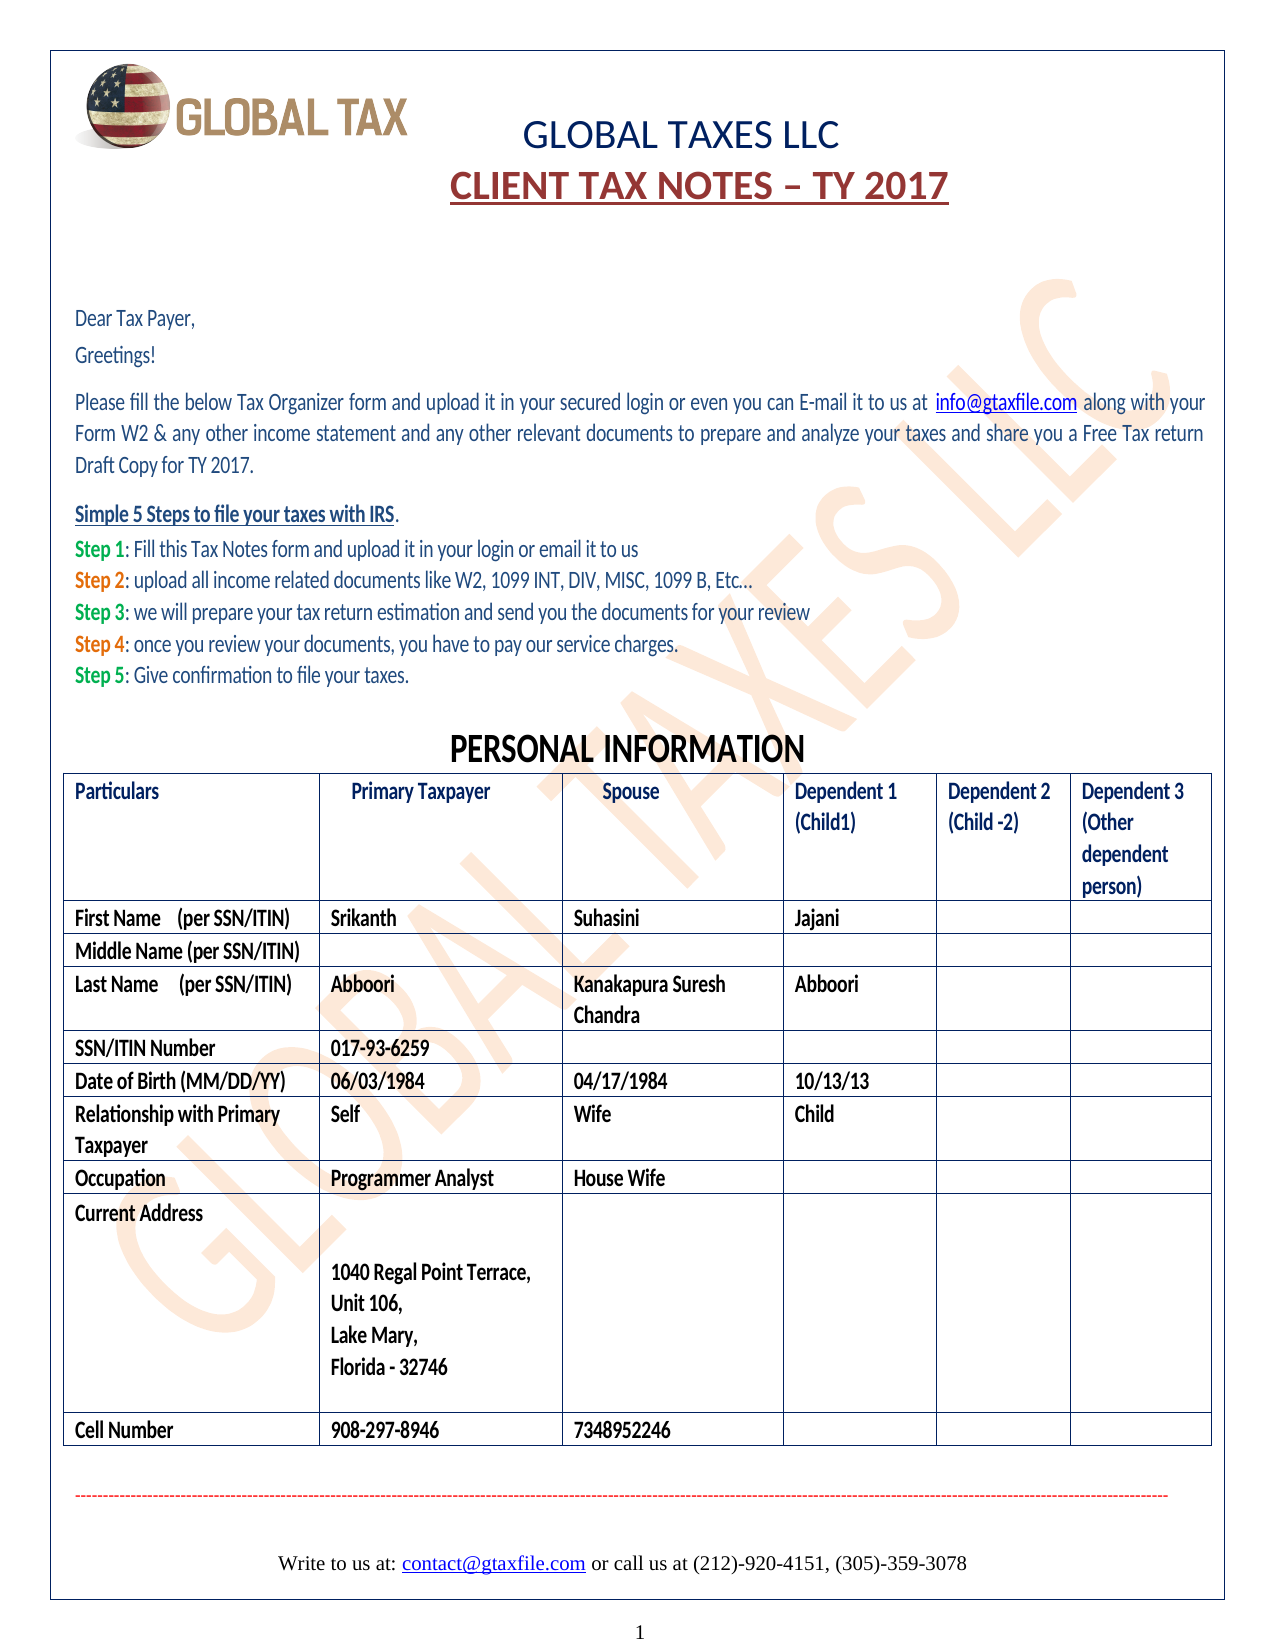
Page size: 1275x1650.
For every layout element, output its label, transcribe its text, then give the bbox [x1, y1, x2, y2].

table_cell House Wife [563, 1161, 783, 1193]
table_cell [937, 934, 1070, 966]
table_cell [563, 1031, 783, 1063]
text Step 2: upload all income related documents like W2, 1099 INT, DIV, MISC, 1099 B, Etc… [75, 563, 1206, 595]
text Step 1: Fill this Tax Notes form and upload it in your login or email it to us [75, 532, 1206, 563]
table_cell Last Name (per SSN/ITIN) [64, 967, 319, 1030]
table_header Spouse [563, 774, 783, 900]
table_cell [937, 901, 1070, 933]
table_cell Abboori [784, 967, 936, 1030]
text Step 4: once you review your documents, you have to pay our service charges. [75, 627, 1206, 658]
table_cell [937, 1161, 1070, 1193]
text Dear Tax Payer, [75, 301, 1206, 333]
text PERSONAL INFORMATION [375, 720, 1206, 773]
table_header Primary Taxpayer [320, 774, 562, 900]
table_cell [784, 1413, 936, 1445]
table_cell [937, 1097, 1070, 1160]
picture [75, 63, 408, 149]
table_cell Cell Number [64, 1413, 319, 1445]
table_cell [1071, 1064, 1211, 1096]
table_cell Child [784, 1097, 936, 1160]
table_cell Current Address [64, 1194, 319, 1412]
table_header Particulars [64, 774, 319, 900]
table_cell Jajani [784, 901, 936, 933]
text Step 5: Give confirmation to file your taxes. [75, 658, 1206, 690]
table_cell [784, 934, 936, 966]
table_cell [937, 1031, 1070, 1063]
table_cell [1071, 934, 1211, 966]
table_cell Wife [563, 1097, 783, 1160]
table_cell [784, 1161, 936, 1193]
table_header Dependent 3 (Other dependent person) [1071, 774, 1211, 900]
table_cell [563, 1194, 783, 1412]
table_cell Date of Birth (MM/DD/YY) [64, 1064, 319, 1096]
table_header Dependent 2 (Child -2) [937, 774, 1070, 900]
table_cell 017-93-6259 [320, 1031, 562, 1063]
table_cell 06/03/1984 [320, 1064, 562, 1096]
table_cell [784, 1031, 936, 1063]
table_cell Relationship with Primary Taxpayer [64, 1097, 319, 1160]
table_cell Suhasini [563, 901, 783, 933]
text Step 3: we will prepare your tax return estimation and send you the documents for your review [75, 595, 1206, 627]
table_cell [1071, 901, 1211, 933]
table_cell Kanakapura Suresh Chandra [563, 967, 783, 1030]
table_cell Srikanth [320, 901, 562, 933]
table_cell Middle Name (per SSN/ITIN) [64, 934, 319, 966]
table_cell [1071, 1194, 1211, 1412]
table_cell [784, 1194, 936, 1412]
table_cell [563, 934, 783, 966]
text CLIENT TAX NOTES – TY 2017 [375, 159, 1200, 209]
table_cell 1040 Regal Point Terrace, Unit 106, Lake Mary, Florida - 32746 [320, 1194, 562, 1412]
table_cell [1071, 967, 1211, 1030]
table_cell [1071, 1161, 1211, 1193]
table_cell Abboori [320, 967, 562, 1030]
table_cell [937, 967, 1070, 1030]
table_cell [937, 1413, 1070, 1445]
table_cell 7348952246 [563, 1413, 783, 1445]
table_cell 908-297-8946 [320, 1413, 562, 1445]
table_cell Occupation [64, 1161, 319, 1193]
table_cell Self [320, 1097, 562, 1160]
text Please fill the below Tax Organizer form and upload it in your secured login or even you can E-mail it to us at info@gtaxfile.com along with your Form W2 & any other income statement and any other relevant documents to prepare and analyze your taxes and share you a Free Tax return Draft Copy for TY 2017. [75, 384, 1206, 479]
table_cell SSN/ITIN Number [64, 1031, 319, 1063]
table_cell [937, 1194, 1070, 1412]
text Simple 5 Steps to file your taxes with IRS. [75, 497, 1206, 529]
table_header Dependent 1 (Child1) [784, 774, 936, 900]
table_cell [1071, 1097, 1211, 1160]
table_cell [320, 934, 562, 966]
table_cell 04/17/1984 [563, 1064, 783, 1096]
table_cell [937, 1064, 1070, 1096]
table_cell Programmer Analyst [320, 1161, 562, 1193]
table_cell First Name (per SSN/ITIN) [64, 901, 319, 933]
text Greetings! [75, 338, 1206, 369]
table_cell [1071, 1413, 1211, 1445]
table_cell [1071, 1031, 1211, 1063]
table_cell 10/13/13 [784, 1064, 936, 1096]
